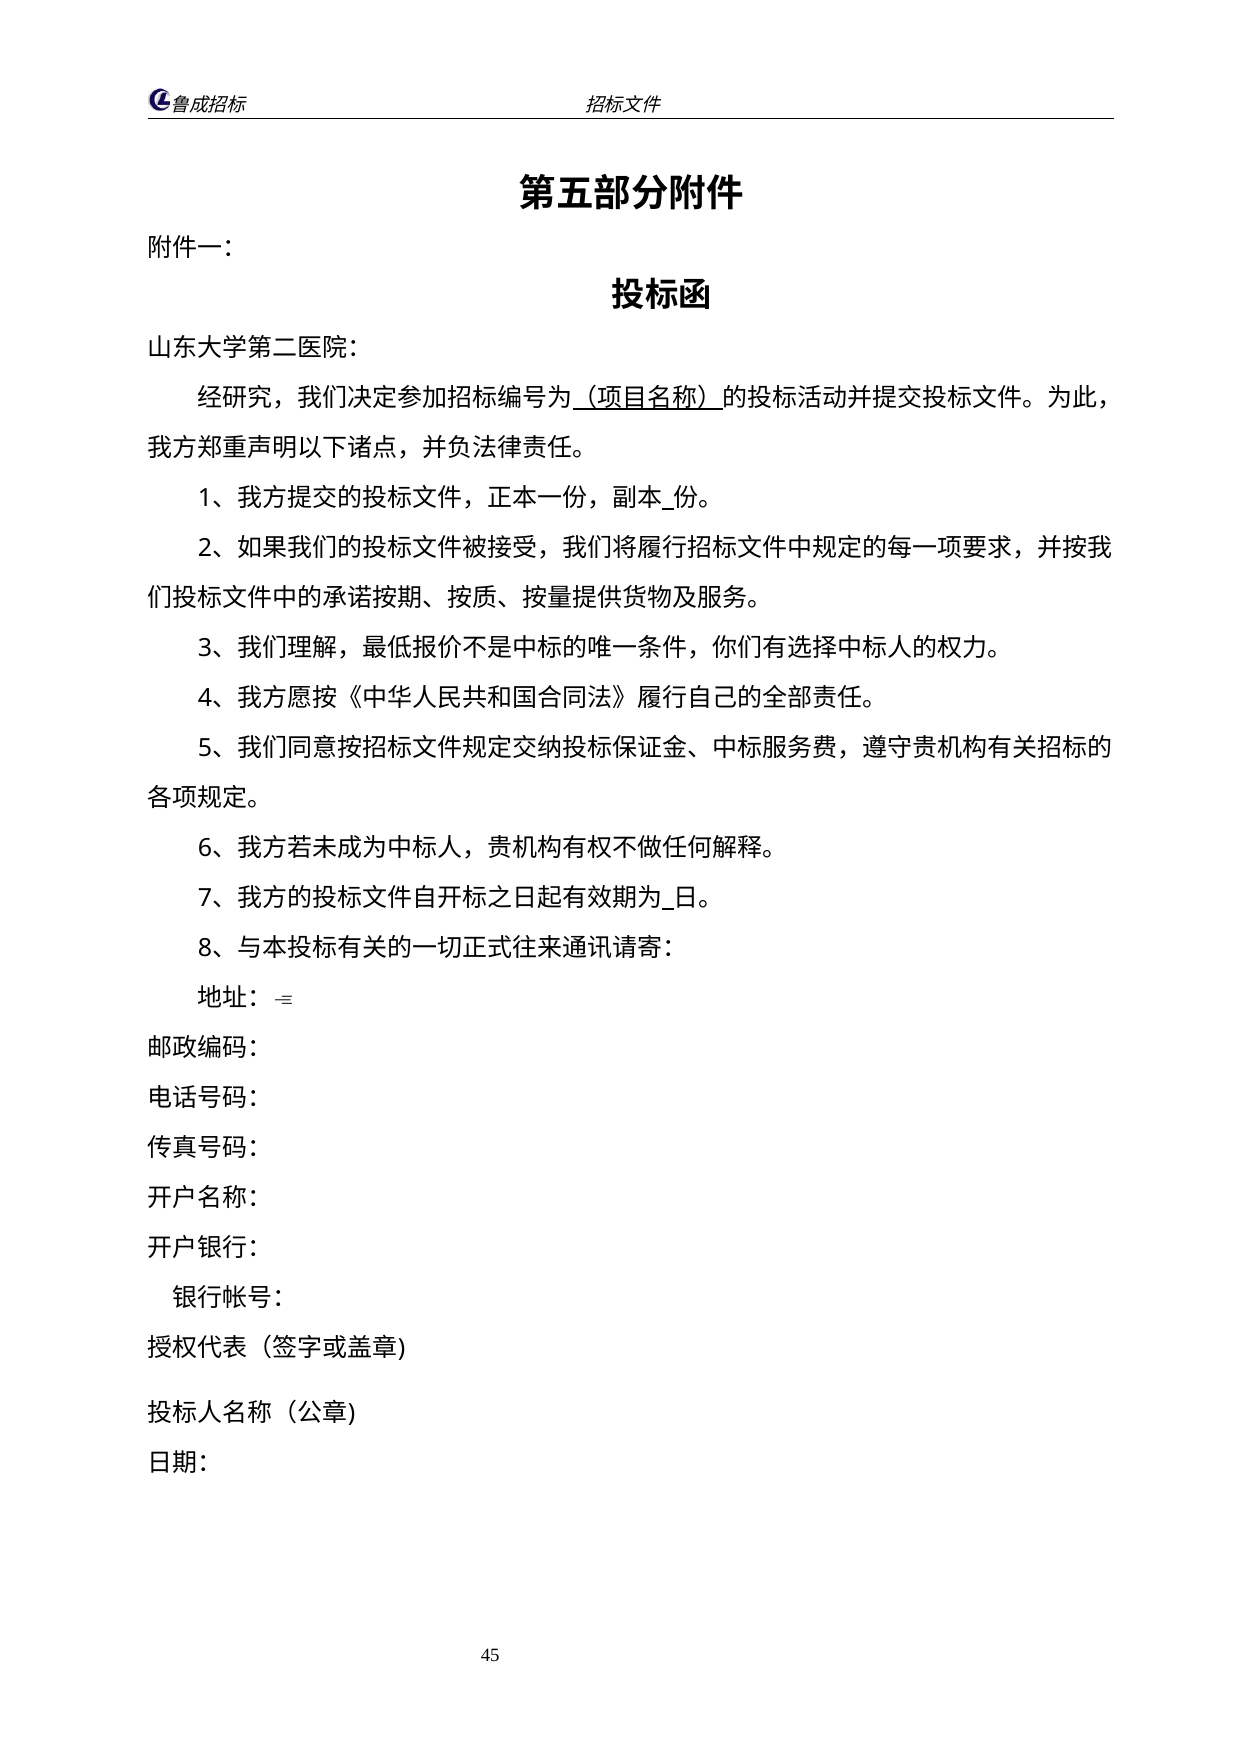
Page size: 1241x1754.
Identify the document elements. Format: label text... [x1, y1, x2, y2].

text 经研究，我们决定参加招标编号为（项目名称）的投标活动并提交投标文件。为此，我方郑重声明以下诸点，并负法律责任。 [148, 366, 1114, 466]
text 银行帐号： [148, 1266, 1114, 1316]
text 第五部分附件 [148, 166, 1114, 216]
text 传真号码： [148, 1116, 1114, 1166]
picture [147, 88, 171, 111]
text 2、如果我们的投标文件被接受，我们将履行招标文件中规定的每一项要求，并按我们投标文件中的承诺按期、按质、按量提供货物及服务。 [148, 516, 1114, 616]
text 电话号码： [148, 1066, 1114, 1116]
text 授权代表（签字或盖章) [148, 1316, 1114, 1366]
text 1、我方提交的投标文件，正本一份，副本 份。 [148, 466, 1114, 516]
text 开户名称： [148, 1166, 1114, 1216]
text 附件一： [148, 216, 1114, 266]
text 山东大学第二医院： [148, 316, 1114, 366]
text 8、与本投标有关的一切正式往来通讯请寄： [148, 916, 1114, 966]
text 投标函 [148, 266, 1114, 316]
text 开户银行： [148, 1216, 1114, 1266]
text 7、我方的投标文件自开标之日起有效期为 日。 [148, 866, 1114, 916]
text 3、我们理解，最低报价不是中标的唯一条件，你们有选择中标人的权力。 [148, 616, 1114, 666]
text 邮政编码： [148, 1016, 1114, 1066]
text 地址： [148, 966, 1114, 1016]
text 4、我方愿按《中华人民共和国合同法》履行自己的全部责任。 [148, 666, 1114, 716]
text 日期： [148, 1431, 1114, 1481]
text 6、我方若未成为中标人，贵机构有权不做任何解释。 [148, 816, 1114, 866]
text 5、我们同意按招标文件规定交纳投标保证金、中标服务费，遵守贵机构有关招标的各项规定。 [148, 716, 1114, 816]
text 投标人名称（公章) [148, 1381, 1114, 1431]
